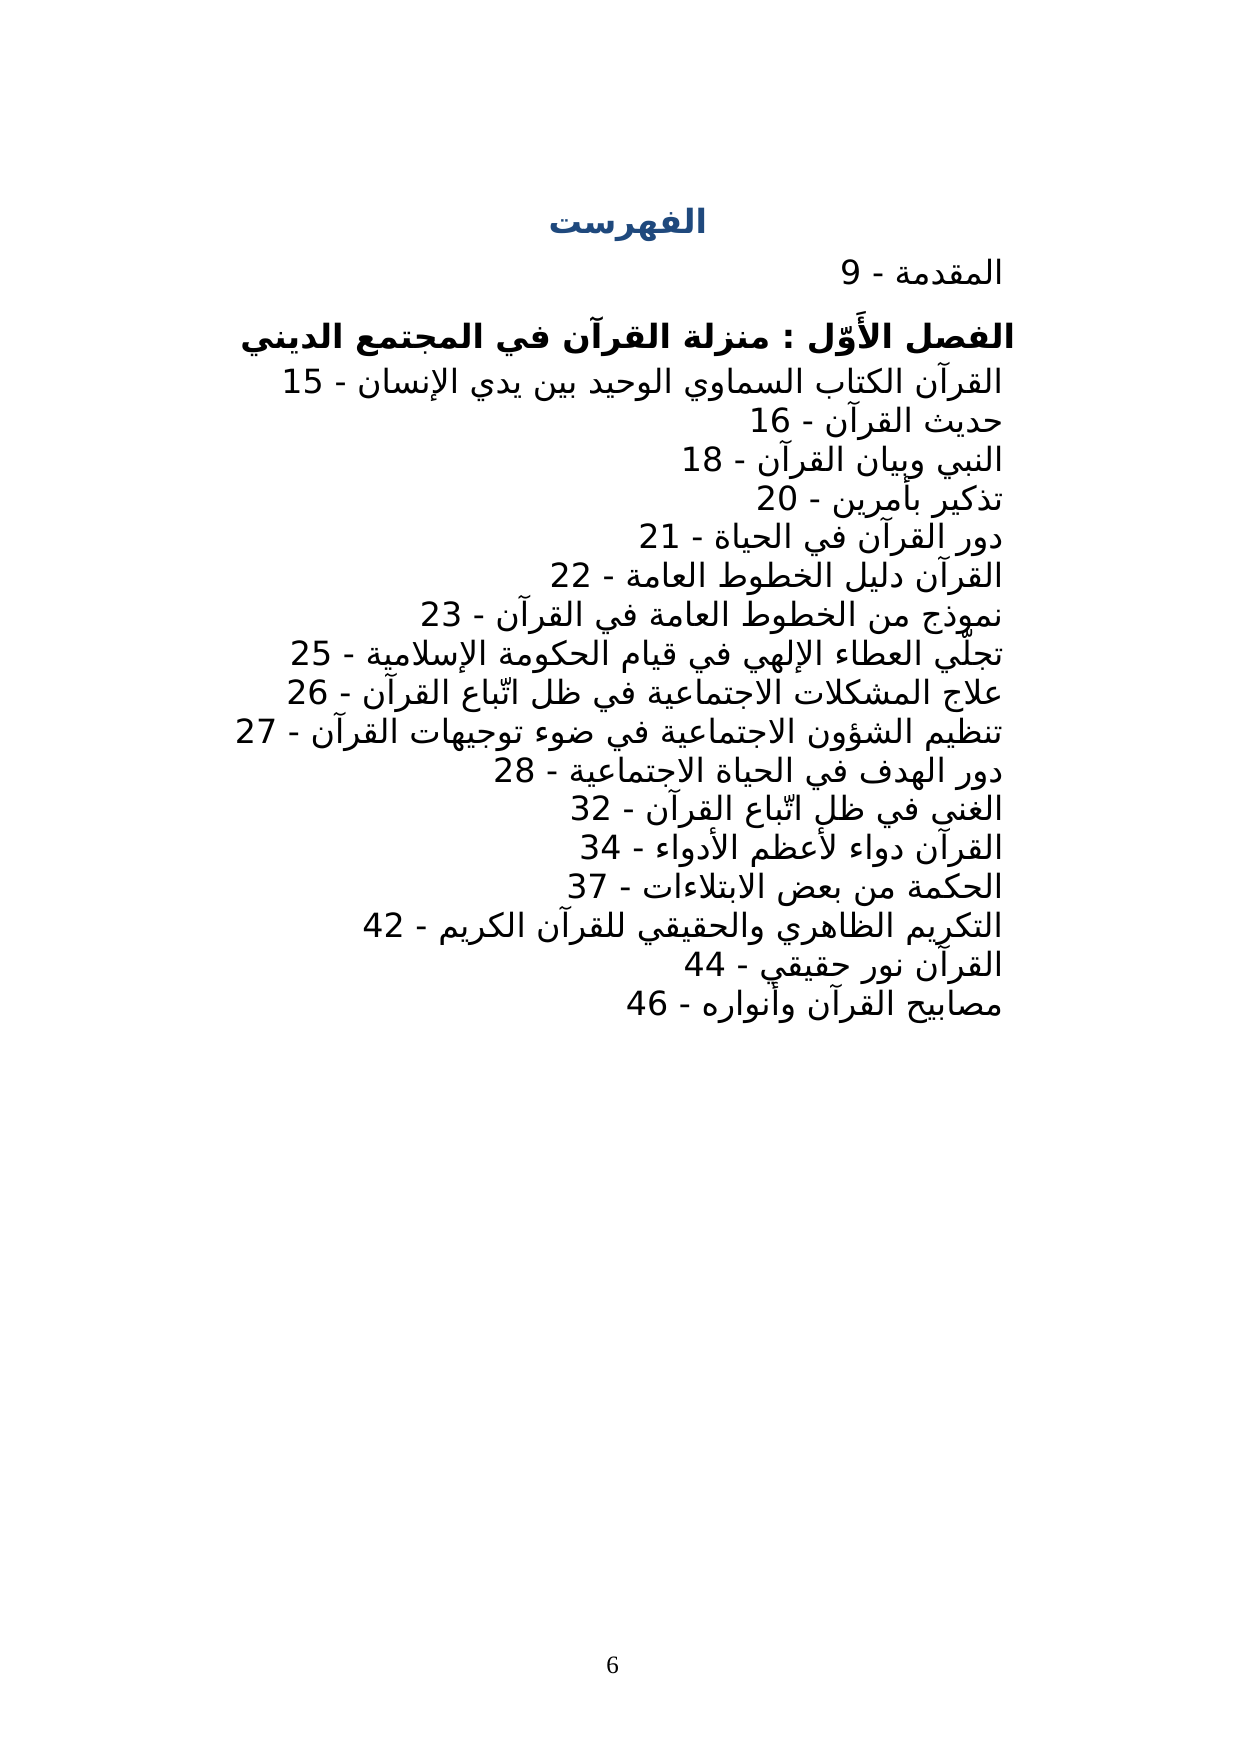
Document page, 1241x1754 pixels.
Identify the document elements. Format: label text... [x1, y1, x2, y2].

text النبي وبيان القرآن - 18 [222, 440, 1033, 479]
text نموذج من الخطوط العامة في القرآن - 23 [222, 596, 1033, 634]
text الغنى في ظل اتّباع القرآن - 32 [222, 790, 1033, 829]
text علاج المشكلات الاجتماعية في ظل اتّباع القرآن - 26 [222, 673, 1033, 712]
text القرآن دواء لأعظم الأدواء - 34 [222, 829, 1033, 868]
text القرآن دليل الخطوط العامة - 22 [222, 557, 1033, 596]
text تجلّي العطاء الإلهي في قيام الحكومة الإسلامية - 25 [222, 634, 1033, 673]
subtitle الفهرست [222, 202, 1033, 241]
text التكريم الظاهري والحقيقي للقرآن الكريم - 42 [222, 906, 1033, 945]
text الحكمة من بعض الابتلاءات - 37 [222, 868, 1033, 906]
text تنظيم الشؤون الاجتماعية في ضوء توجيهات القرآن - 27 [222, 712, 1033, 751]
text الفصل الأَوّل : منزلة القرآن في المجتمع الديني [222, 317, 1033, 356]
text دور القرآن في الحياة - 21 [222, 518, 1033, 557]
text القرآن نور حقيقي - 44 [222, 945, 1033, 984]
text حديث القرآن - 16 [222, 401, 1033, 440]
text القرآن الكتاب السماوي الوحيد بين يدي الإنسان - 15 [222, 362, 1033, 401]
text مصابيح القرآن وأنواره - 46 [222, 984, 1033, 1023]
text دور الهدف في الحياة الاجتماعية - 28 [222, 751, 1033, 790]
text تذكير بأمرين - 20 [222, 479, 1033, 518]
text المقدمة - 9 [222, 253, 1033, 292]
